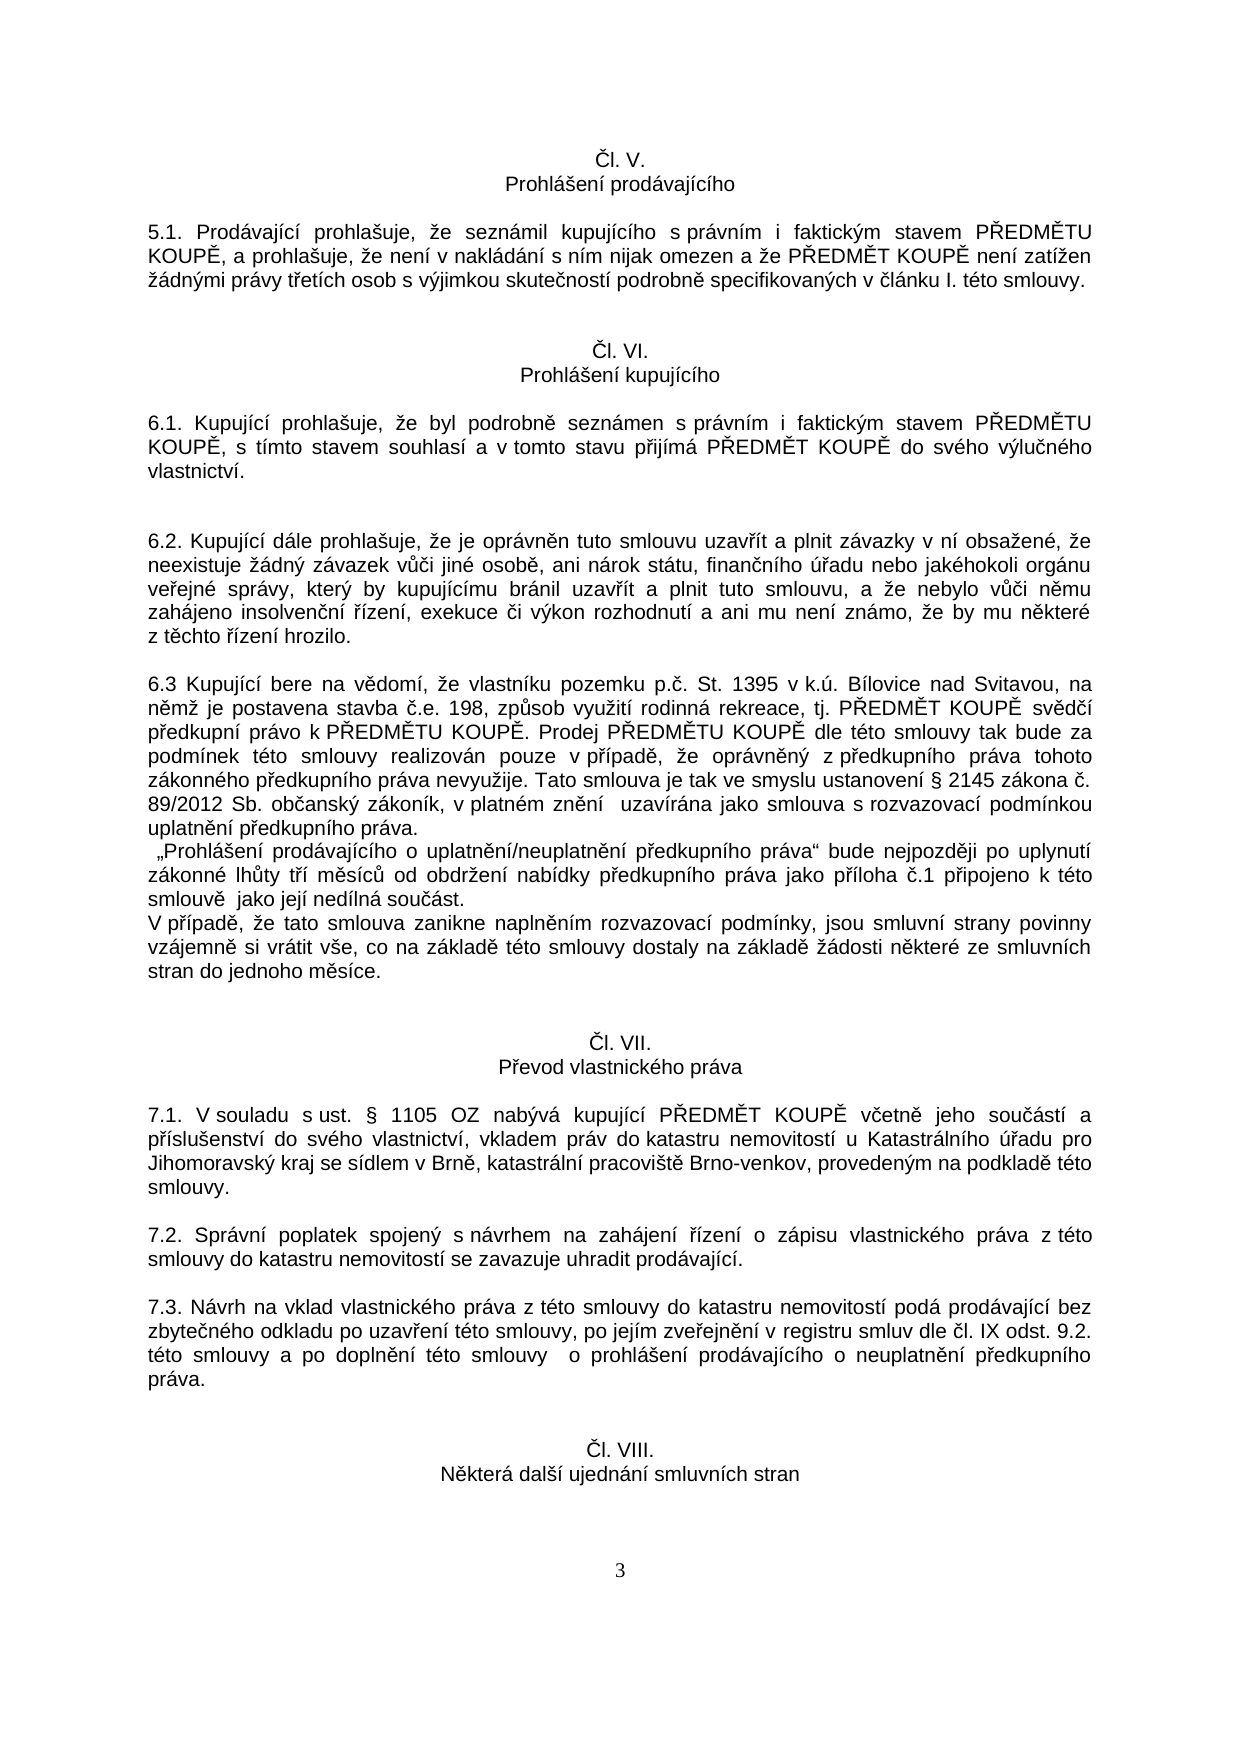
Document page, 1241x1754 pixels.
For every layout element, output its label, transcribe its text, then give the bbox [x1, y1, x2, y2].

text Čl. VII. [148, 1031, 1092, 1055]
text Prohlášení kupujícího [148, 363, 1092, 387]
text Čl. V. [148, 148, 1092, 172]
text 7.3. Návrh na vklad vlastnického práva z této smlouvy do katastru nemovitostí podá prodávající bez zbytečného odkladu po uzavření této smlouvy, po jejím zveřejnění v registru smluv dle čl. IX odst. 9.2. této smlouvy a po doplnění této smlouvy o prohlášení prodávajícího o neuplatnění předkupního práva. [148, 1294, 1092, 1390]
text 6.2. Kupující dále prohlašuje, že je oprávněn tuto smlouvu uzavřít a plnit závazky v ní obsažené, že neexistuje žádný závazek vůči jiné osobě, ani nárok státu, finančního úřadu nebo jakéhokoli orgánu veřejné správy, který by kupujícímu bránil uzavřít a plnit tuto smlouvu, a že nebylo vůči němu zahájeno insolvenční řízení, exekuce či výkon rozhodnutí a ani mu není známo, že by mu některé z těchto řízení hrozilo. [148, 530, 1092, 648]
text Převod vlastnického práva [148, 1055, 1092, 1079]
text „Prohlášení prodávajícího o uplatnění/neuplatnění předkupního práva“ bude nejpozději po uplynutí zákonné lhůty tří měsíců od obdržení nabídky předkupního práva jako příloha č.1 připojeno k této smlouvě jako její nedílná součást. [148, 839, 1092, 911]
text 7.2. Správní poplatek spojený s návrhem na zahájení řízení o zápisu vlastnického práva z této smlouvy do katastru nemovitostí se zavazuje uhradit prodávající. [148, 1223, 1092, 1271]
text Některá další ujednání smluvních stran [148, 1462, 1092, 1486]
text Čl. VI. [148, 339, 1092, 363]
text V případě, že tato smlouva zanikne naplněním rozvazovací podmínky, jsou smluvní strany povinny vzájemně si vrátit vše, co na základě této smlouvy dostaly na základě žádosti některé ze smluvních stran do jednoho měsíce. [148, 911, 1092, 983]
text Čl. VIII. [148, 1438, 1092, 1462]
text 6.3 Kupující bere na vědomí, že vlastníku pozemku p.č. St. 1395 v k.ú. Bílovice nad Svitavou, na němž je postavena stavba č.e. 198, způsob využití rodinná rekreace, tj. PŘEDMĚT KOUPĚ svědčí předkupní právo k PŘEDMĚTU KOUPĚ. Prodej PŘEDMĚTU KOUPĚ dle této smlouvy tak bude za podmínek této smlouvy realizován pouze v případě, že oprávněný z předkupního práva tohoto zákonného předkupního práva nevyužije. Tato smlouva je tak ve smyslu ustanovení § 2145 zákona č. 89/2012 Sb. občanský zákoník, v platném znění uzavírána jako smlouva s rozvazovací podmínkou uplatnění předkupního práva. [148, 672, 1092, 839]
text 6.1. Kupující prohlašuje, že byl podrobně seznámen s právním i faktickým stavem PŘEDMĚTU KOUPĚ, s tímto stavem souhlasí a v tomto stavu přijímá PŘEDMĚT KOUPĚ do svého výlučného vlastnictví. [148, 411, 1092, 483]
subtitle Prohlášení prodávajícího [148, 172, 1092, 196]
text 5.1. Prodávající prohlašuje, že seznámil kupujícího s právním i faktickým stavem PŘEDMĚTU KOUPĚ, a prohlašuje, že není v nakládání s ním nijak omezen a že PŘEDMĚT KOUPĚ není zatížen žádnými právy třetích osob s výjimkou skutečností podrobně specifikovaných v článku I. této smlouvy. [148, 219, 1092, 291]
text 7.1. V souladu s ust. § 1105 OZ nabývá kupující PŘEDMĚT KOUPĚ včetně jeho součástí a příslušenství do svého vlastnictví, vkladem práv do katastru nemovitostí u Katastrálního úřadu pro Jihomoravský kraj se sídlem v Brně, katastrální pracoviště Brno-venkov, provedeným na podkladě této smlouvy. [148, 1103, 1092, 1199]
